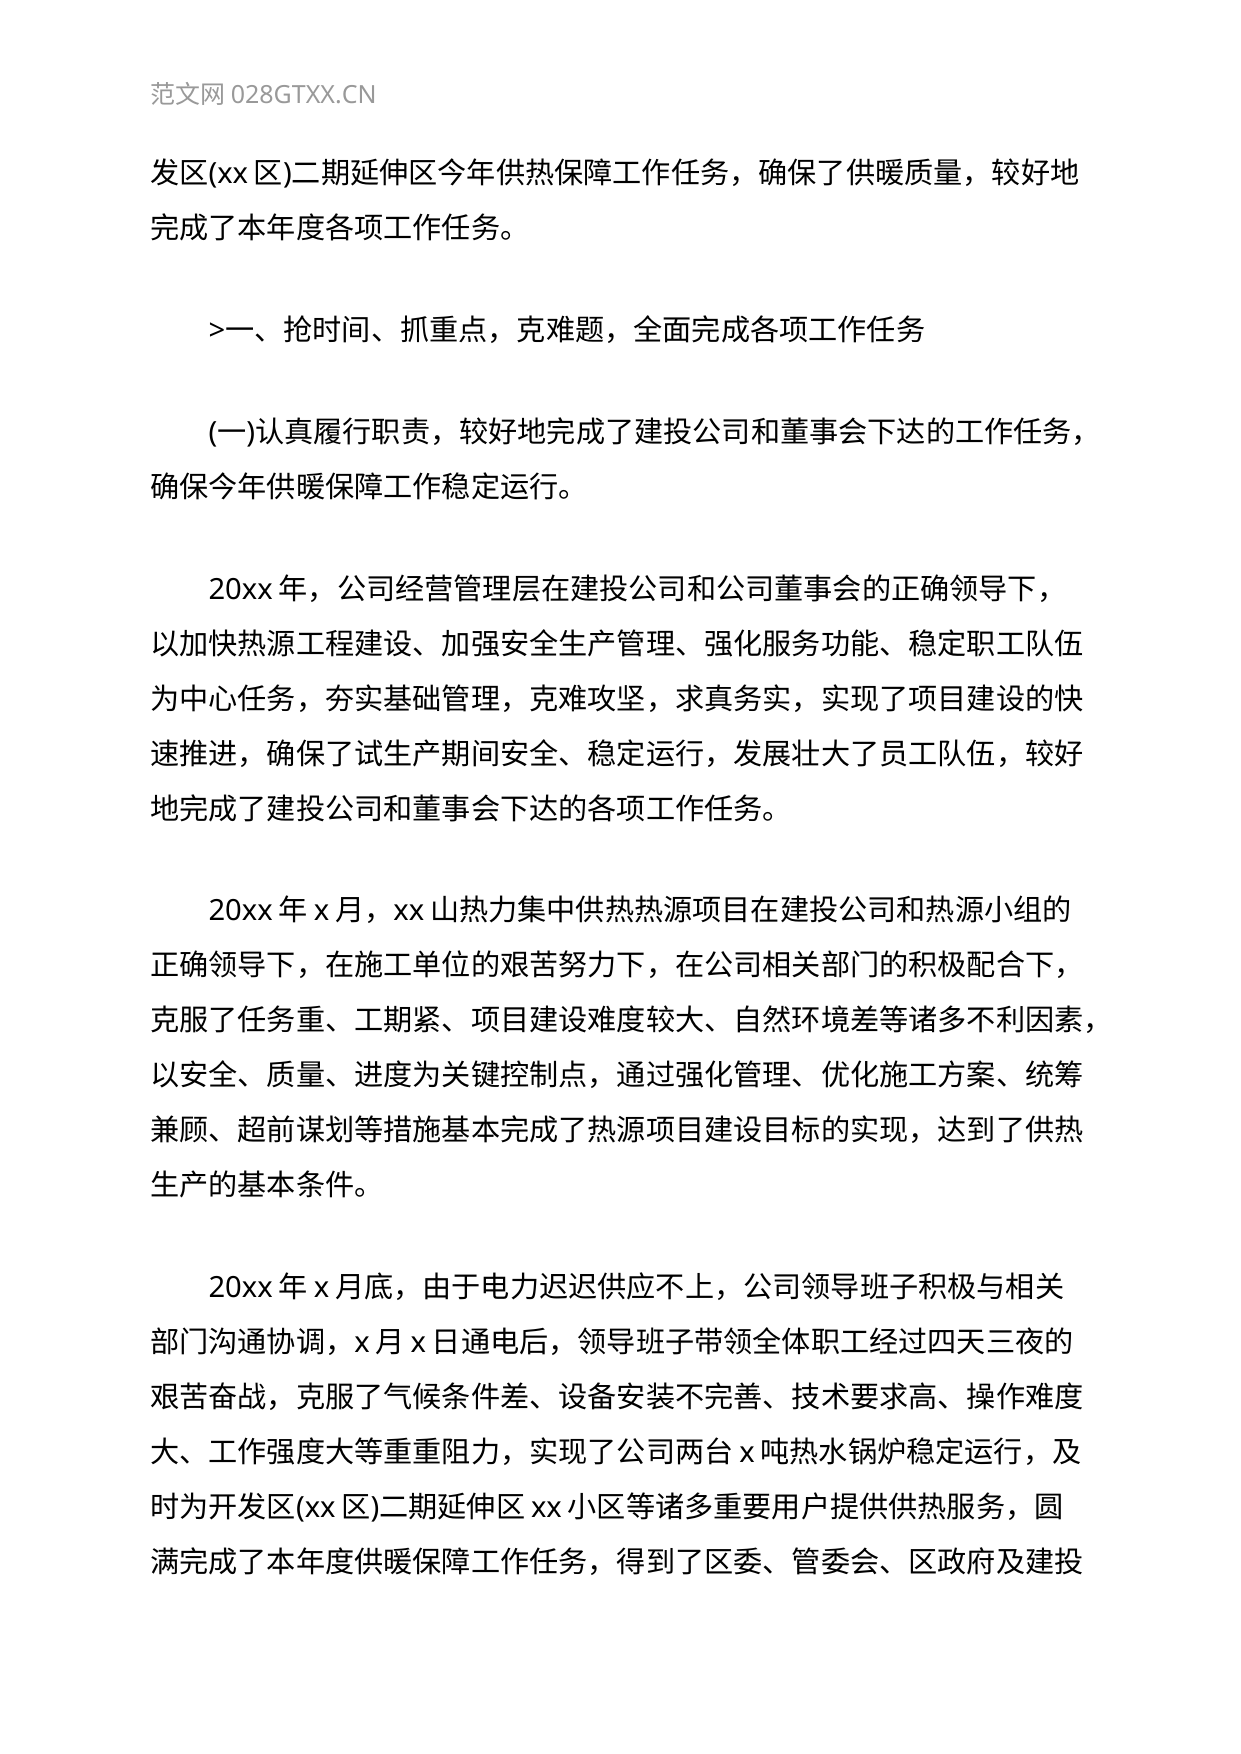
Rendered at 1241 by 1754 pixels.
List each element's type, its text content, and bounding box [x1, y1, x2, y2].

text 20xx年，公司经营管理层在建投公司和公司董事会的正确领导下，以加快热源工程建设、加强安全生产管理、强化服务功能、稳定职工队伍为中心任务，夯实基础管理，克难攻坚，求真务实，实现了项目建设的快速推进，确保了试生产期间安全、稳定运行，发展壮大了员工队伍，较好地完成了建投公司和董事会下达的各项工作任务。 [150, 566, 1090, 827]
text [150, 150, 1090, 247]
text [150, 1263, 1090, 1581]
text (一)认真履行职责，较好地完成了建投公司和董事会下达的工作任务，确保今年供暖保障工作稳定运行。 [150, 409, 1090, 506]
text 20xx年x月，xx山热力集中供热热源项目在建投公司和热源小组的正确领导下，在施工单位的艰苦努力下，在公司相关部门的积极配合下，克服了任务重、工期紧、项目建设难度较大、自然环境差等诸多不利因素，以安全、质量、进度为关键控制点，通过强化管理、优化施工方案、统筹兼顾、超前谋划等措施基本完成了热源项目建设目标的实现，达到了供热生产的基本条件。 [150, 887, 1090, 1204]
text >一、抢时间、抓重点，克难题，全面完成各项工作任务 [150, 307, 1090, 349]
